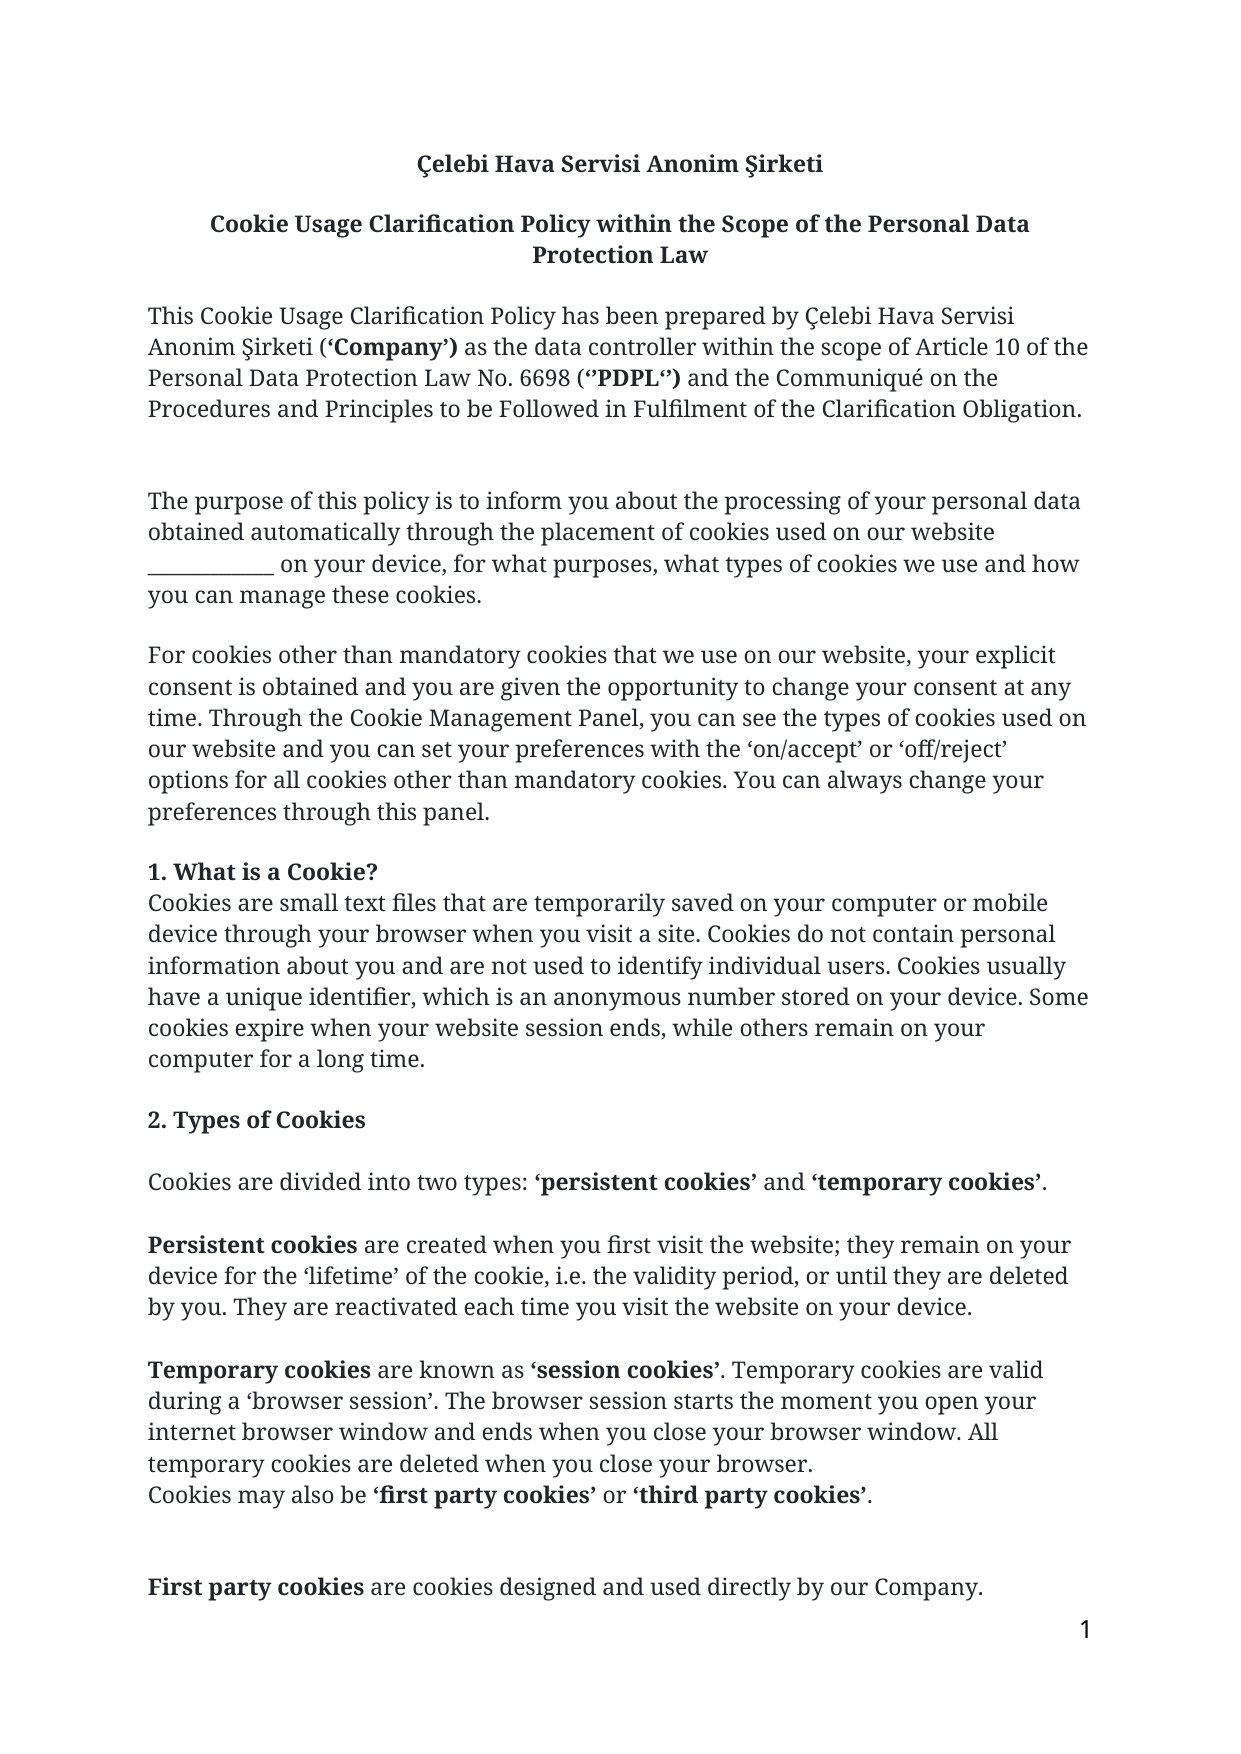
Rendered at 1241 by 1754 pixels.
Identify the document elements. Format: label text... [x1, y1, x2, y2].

text 2. Types of Cookies Cookies are divided into two types: ‘persistent cookies’ and ‘temporary cookies’. Persistent cookies are created when you first visit the website; they remain on your device for the ‘lifetime’ of the cookie, i.e. the validity period, or until they are deleted by you. They are reactivated each time you visit the website on your device. Temporary cookies are known as ‘session cookies’. Temporary cookies are valid during a ‘browser session’. The browser session starts the moment you open your internet browser window and ends when you close your browser window. All temporary cookies are deleted when you close your browser. Cookies may also be ‘first party cookies’ or ‘third party cookies’. [148, 1104, 1093, 1510]
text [148, 1539, 1093, 1602]
text 1. What is a Cookie? Cookies are small text files that are temporarily saved on your computer or mobile device through your browser when you visit a site. Cookies do not contain personal information about you and are not used to identify individual users. Cookies usually have a unique identifier, which is an anonymous number stored on your device. Some cookies expire when your website session ends, while others remain on your computer for a long time. [148, 856, 1093, 1075]
text Cookie Usage Clarification Policy within the Scope of the Personal Data Protection Law [148, 208, 1093, 271]
text This Cookie Usage Clarification Policy has been prepared by Çelebi Hava Servisi Anonim Şirketi (‘Company’) as the data controller within the scope of Article 10 of the Personal Data Protection Law No. 6698 (‘’PDPL‘’) and the Communiqué on the Procedures and Principles to be Followed in Fulfilment of the Clarification Obligation. [148, 300, 1093, 425]
text For cookies other than mandatory cookies that we use on our website, your explicit consent is obtained and you are given the opportunity to change your consent at any time. Through the Cookie Management Panel, you can see the types of cookies used on our website and you can set your preferences with the ‘on/accept’ or ‘off/reject’ options for all cookies other than mandatory cookies. You can always change your preferences through this panel. [148, 639, 1093, 827]
text Çelebi Hava Servisi Anonim Şirketi [148, 148, 1093, 179]
text The purpose of this policy is to inform you about the processing of your personal data obtained automatically through the placement of cookies used on our website ____________ on your device, for what purposes, what types of cookies we use and how you can manage these cookies. [148, 454, 1093, 610]
